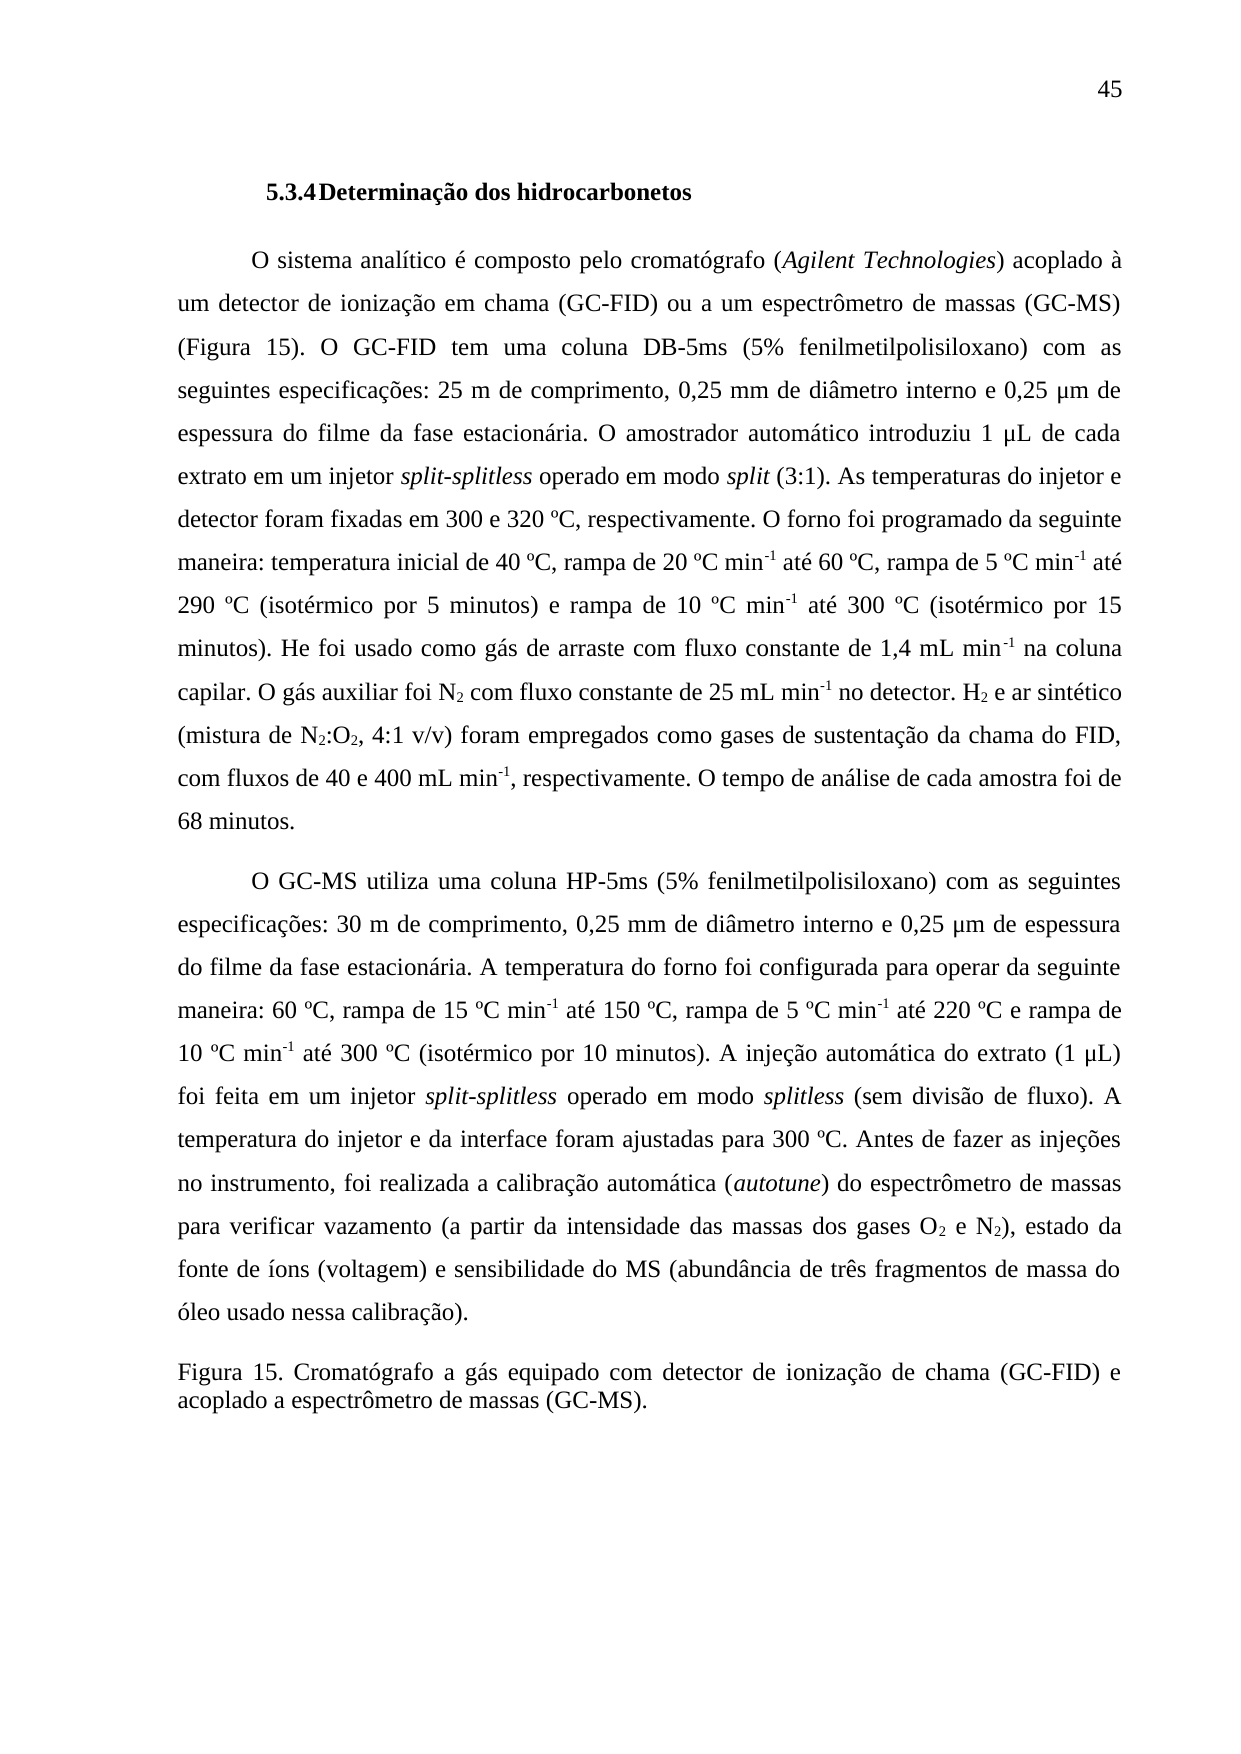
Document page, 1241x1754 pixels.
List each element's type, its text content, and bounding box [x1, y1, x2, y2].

subtitle Determinação dos hidrocarbonetos [266, 177, 1122, 206]
text O GC-MS utiliza uma coluna HP-5ms (5% fenilmetilpolisiloxano) com as seguintes especificações: 30 m de comprimento, 0,25 mm de diâmetro interno e 0,25 μm de espessura do filme da fase estacionária. A temperatura do forno foi configurada para operar da seguinte maneira: 60 ºC, rampa de 15 ºC min-1 até 150 ºC, rampa de 5 ºC min-1 até 220 ºC e rampa de 10 ºC min-1 até 300 ºC (isotérmico por 10 minutos). A injeção automática do extrato (1 μL) foi feita em um injetor split-splitless operado em modo splitless (sem divisão de fluxo). A temperatura do injetor e da interface foram ajustadas para 300 ºC. Antes de fazer as injeções no instrumento, foi realizada a calibração automática (autotune) do espectrômetro de massas para verificar vazamento (a partir da intensidade das massas dos gases O2 e N2), estado da fonte de íons (voltagem) e sensibilidade do MS (abundância de três fragmentos de massa do óleo usado nessa calibração). [177, 866, 1122, 1326]
text O sistema analítico é composto pelo cromatógrafo (Agilent Technologies) acoplado à um detector de ionização em chama (GC-FID) ou a um espectrômetro de massas (GC-MS) (Figura 15). O GC-FID tem uma coluna DB-5ms (5% fenilmetilpolisiloxano) com as seguintes especificações: 25 m de comprimento, 0,25 mm de diâmetro interno e 0,25 μm de espessura do filme da fase estacionária. O amostrador automático introduziu 1 μL de cada extrato em um injetor split-splitless operado em modo split (3:1). As temperaturas do injetor e detector foram fixadas em 300 e 320 ºC, respectivamente. O forno foi programado da seguinte maneira: temperatura inicial de 40 ºC, rampa de 20 ºC min-1 até 60 ºC, rampa de 5 ºC min-1 até 290 ºC (isotérmico por 5 minutos) e rampa de 10 ºC min-1 até 300 ºC (isotérmico por 15 minutos). He foi usado como gás de arraste com fluxo constante de 1,4 mL min-1 na coluna capilar. O gás auxiliar foi N2 com fluxo constante de 25 mL min-1 no detector. H2 e ar sintético (mistura de N2:O2, 4:1 v/v) foram empregados como gases de sustentação da chama do FID, com fluxos de 40 e 400 mL min-1, respectivamente. O tempo de análise de cada amostra foi de 68 minutos. [177, 245, 1122, 835]
text Figura 15. Cromatógrafo a gás equipado com detector de ionização de chama (GC-FID) e acoplado a espectrômetro de massas (GC-MS). [177, 1357, 1122, 1414]
